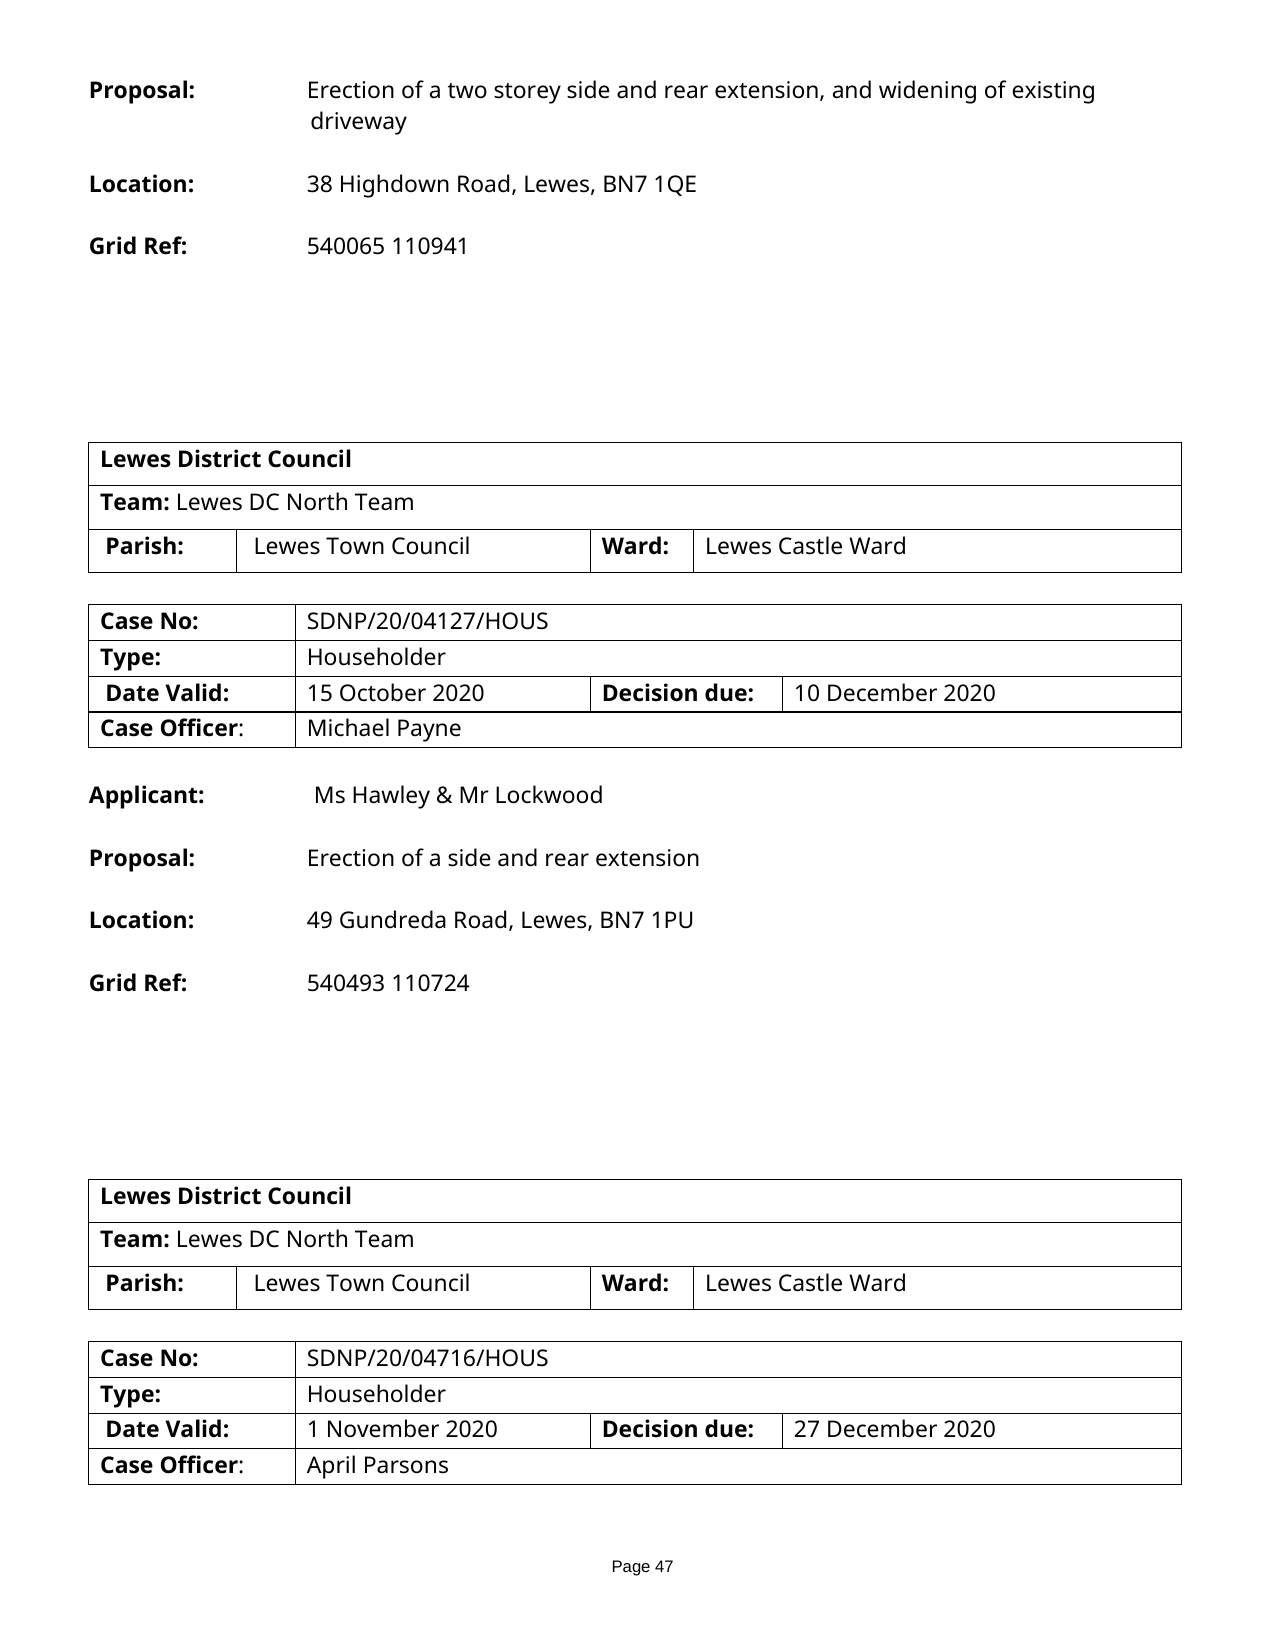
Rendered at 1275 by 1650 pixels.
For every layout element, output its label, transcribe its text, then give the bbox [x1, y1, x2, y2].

table_cell Parish: [89, 1267, 236, 1308]
table_cell Decision due: [591, 677, 782, 711]
table_cell Case Officer: [89, 1449, 295, 1484]
table_cell April Parsons [296, 1449, 1181, 1484]
table_cell Lewes Town Council [237, 530, 590, 572]
table_cell Case Officer: [89, 713, 295, 747]
table_cell Lewes Castle Ward [694, 1267, 1181, 1308]
table_header Lewes District Council [89, 1180, 1181, 1222]
table_cell Type: [89, 1378, 295, 1412]
text Grid Ref: 540065 110941 [89, 230, 1196, 261]
table_header Case No: [89, 1342, 295, 1377]
text Location: 49 Gundreda Road, Lewes, BN7 1PU [89, 904, 1196, 936]
text Applicant: Ms Hawley & Mr Lockwood [89, 779, 1196, 811]
text Proposal: Erection of a side and rear extension [89, 842, 1196, 873]
text Location: 38 Highdown Road, Lewes, BN7 1QE [89, 168, 1196, 199]
table_cell Lewes Town Council [237, 1267, 590, 1308]
text Proposal: Erection of a two storey side and rear extension, and widening of existing driveway [89, 74, 1196, 136]
table_header Case No: [89, 605, 295, 640]
table_cell Type: [89, 641, 295, 676]
table_cell Ward: [591, 1267, 693, 1308]
text Grid Ref: 540493 110724 [89, 967, 1196, 998]
table_cell 27 December 2020 [783, 1414, 1181, 1448]
table_cell Decision due: [591, 1414, 782, 1448]
table_cell Date Valid: [89, 677, 295, 711]
table_cell Michael Payne [296, 713, 1181, 747]
table_header SDNP/20/04127/HOUS [296, 605, 1181, 640]
table_cell Team: Lewes DC North Team [89, 486, 1181, 529]
table_cell 15 October 2020 [296, 677, 590, 711]
table_cell Lewes Castle Ward [694, 530, 1181, 572]
table_cell Parish: [89, 530, 236, 572]
table_cell Householder [296, 1378, 1181, 1412]
table_cell Team: Lewes DC North Team [89, 1223, 1181, 1266]
table_cell Date Valid: [89, 1414, 295, 1448]
table_cell Ward: [591, 530, 693, 572]
table_header Lewes District Council [89, 443, 1181, 485]
table_header SDNP/20/04716/HOUS [296, 1342, 1181, 1377]
table_cell Householder [296, 641, 1181, 676]
table_cell 10 December 2020 [783, 677, 1181, 711]
table_cell 1 November 2020 [296, 1414, 590, 1448]
